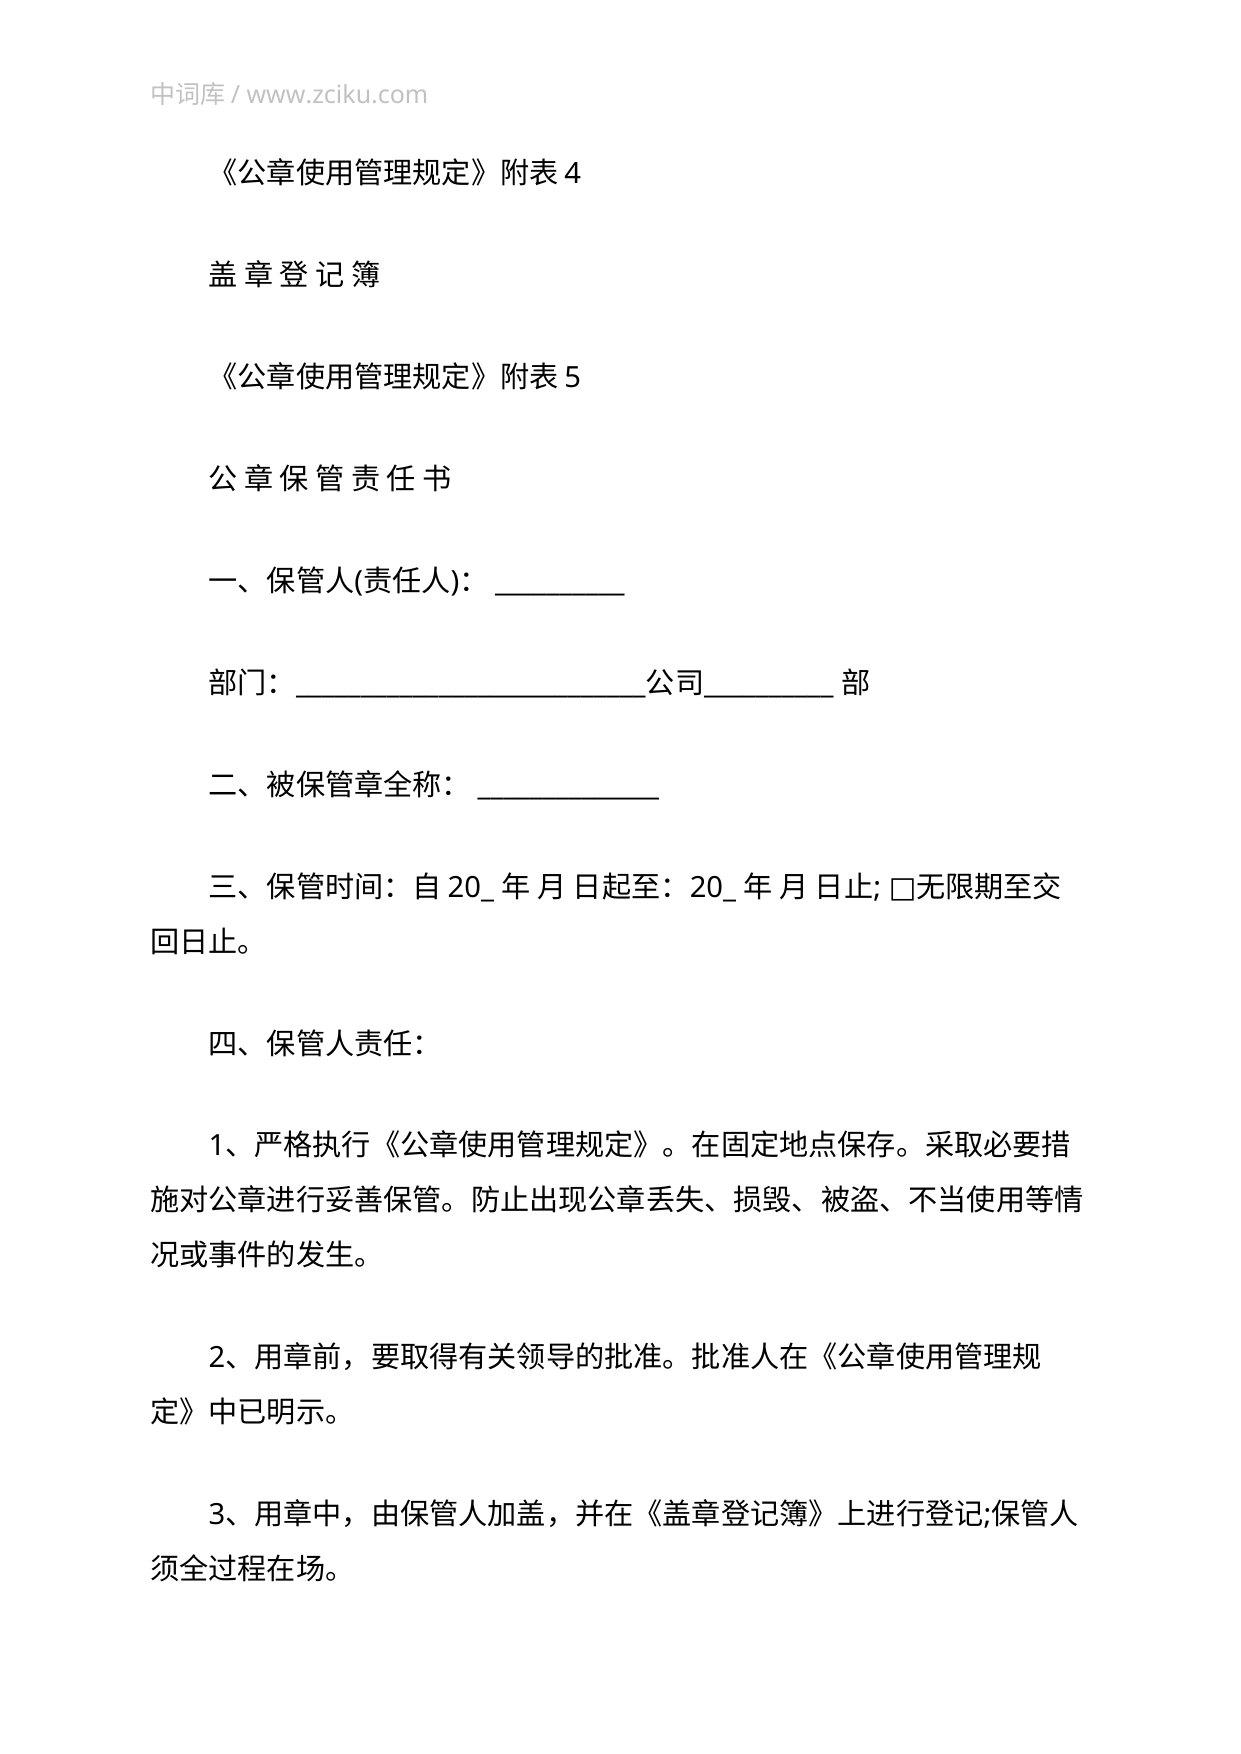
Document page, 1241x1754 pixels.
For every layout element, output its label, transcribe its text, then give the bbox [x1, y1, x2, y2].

text 部门：___________________________公司__________ 部 [150, 659, 1090, 702]
text 《公章使用管理规定》附表5 [150, 354, 1090, 396]
text 公 章 保 管 责 任 书 [150, 456, 1090, 498]
text 《公章使用管理规定》附表4 [150, 150, 1090, 192]
text 1、严格执行《公章使用管理规定》。在固定地点保存。采取必要措施对公章进行妥善保管。防止出现公章丢失、损毁、被盗、不当使用等情况或事件的发生。 [150, 1122, 1090, 1274]
text 3、用章中，由保管人加盖，并在《盖章登记簿》上进行登记;保管人须全过程在场。 [150, 1490, 1090, 1588]
text 三、保管时间：自20_ 年 月 日起至：20_ 年 月 日止; □无限期至交回日止。 [150, 863, 1090, 961]
text 四、保管人责任： [150, 1020, 1090, 1062]
text 二、被保管章全称： ______________ [150, 761, 1090, 804]
text 一、保管人(责任人)： __________ [150, 557, 1090, 600]
text 盖 章 登 记 簿 [150, 252, 1090, 294]
text 2、用章前，要取得有关领导的批准。批准人在《公章使用管理规定》中已明示。 [150, 1334, 1090, 1431]
